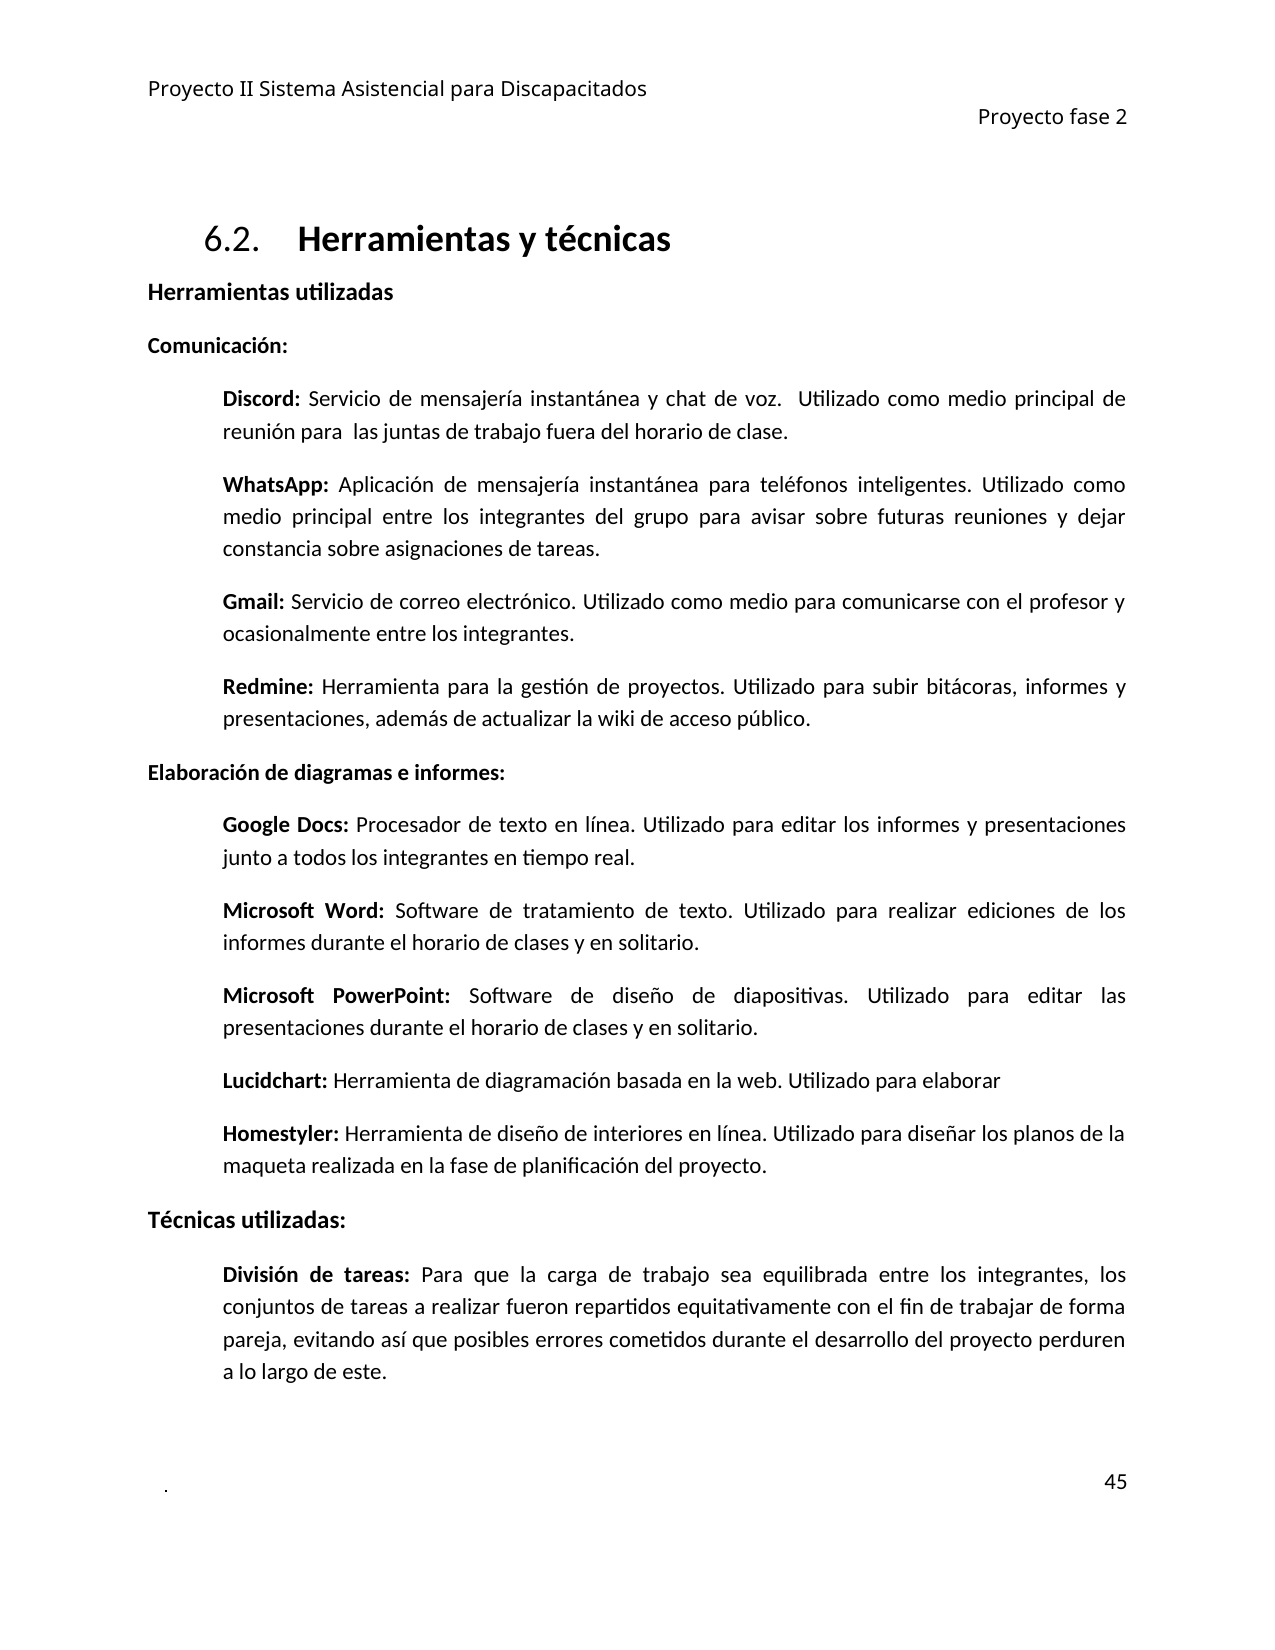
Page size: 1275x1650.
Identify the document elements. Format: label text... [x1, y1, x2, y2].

text Microsoft Word: Software de tratamiento de texto. Utilizado para realizar ediciones de los informes durante el horario de clases y en solitario. [223, 896, 1127, 956]
text Gmail: Servicio de correo electrónico. Utilizado como medio para comunicarse con el profesor y ocasionalmente entre los integrantes. [223, 587, 1127, 647]
text Redmine: Herramienta para la gestión de proyectos. Utilizado para subir bitácoras, informes y presentaciones, además de actualizar la wiki de acceso público. [223, 672, 1127, 733]
text Microsoft PowerPoint: Software de diseño de diapositivas. Utilizado para editar las presentaciones durante el horario de clases y en solitario. [223, 981, 1127, 1041]
text WhatsApp: Aplicación de mensajería instantánea para teléfonos inteligentes. Utilizado como medio principal entre los integrantes del grupo para avisar sobre futuras reuniones y dejar constancia sobre asignaciones de tareas. [223, 470, 1127, 562]
text Google Docs: Procesador de texto en línea. Utilizado para editar los informes y presentaciones junto a todos los integrantes en tiempo real. [223, 811, 1127, 871]
text Homestyler: Herramienta de diseño de interiores en línea. Utilizado para diseñar los planos de la maqueta realizada en la fase de planificación del proyecto. [223, 1119, 1127, 1179]
text Discord: Servicio de mensajería instantánea y chat de voz. Utilizado como medio principal de reunión para las juntas de trabajo fuera del horario de clase. [223, 384, 1127, 445]
text División de tareas: Para que la carga de trabajo sea equilibrada entre los integrantes, los conjuntos de tareas a realizar fueron repartidos equitativamente con el fin de trabajar de forma pareja, evitando así que posibles errores cometidos durante el desarrollo del proyecto perduren a lo largo de este. [223, 1260, 1127, 1385]
text Lucidchart: Herramienta de diagramación basada en la web. Utilizado para elaborar [223, 1066, 1127, 1094]
text Comunicación: [148, 332, 1127, 359]
text Técnicas utilizadas: [148, 1204, 1127, 1235]
text Elaboración de diagramas e informes: [148, 758, 1127, 786]
text Herramientas utilizadas [148, 276, 1127, 306]
subtitle Herramientas y técnicas [260, 215, 1127, 261]
